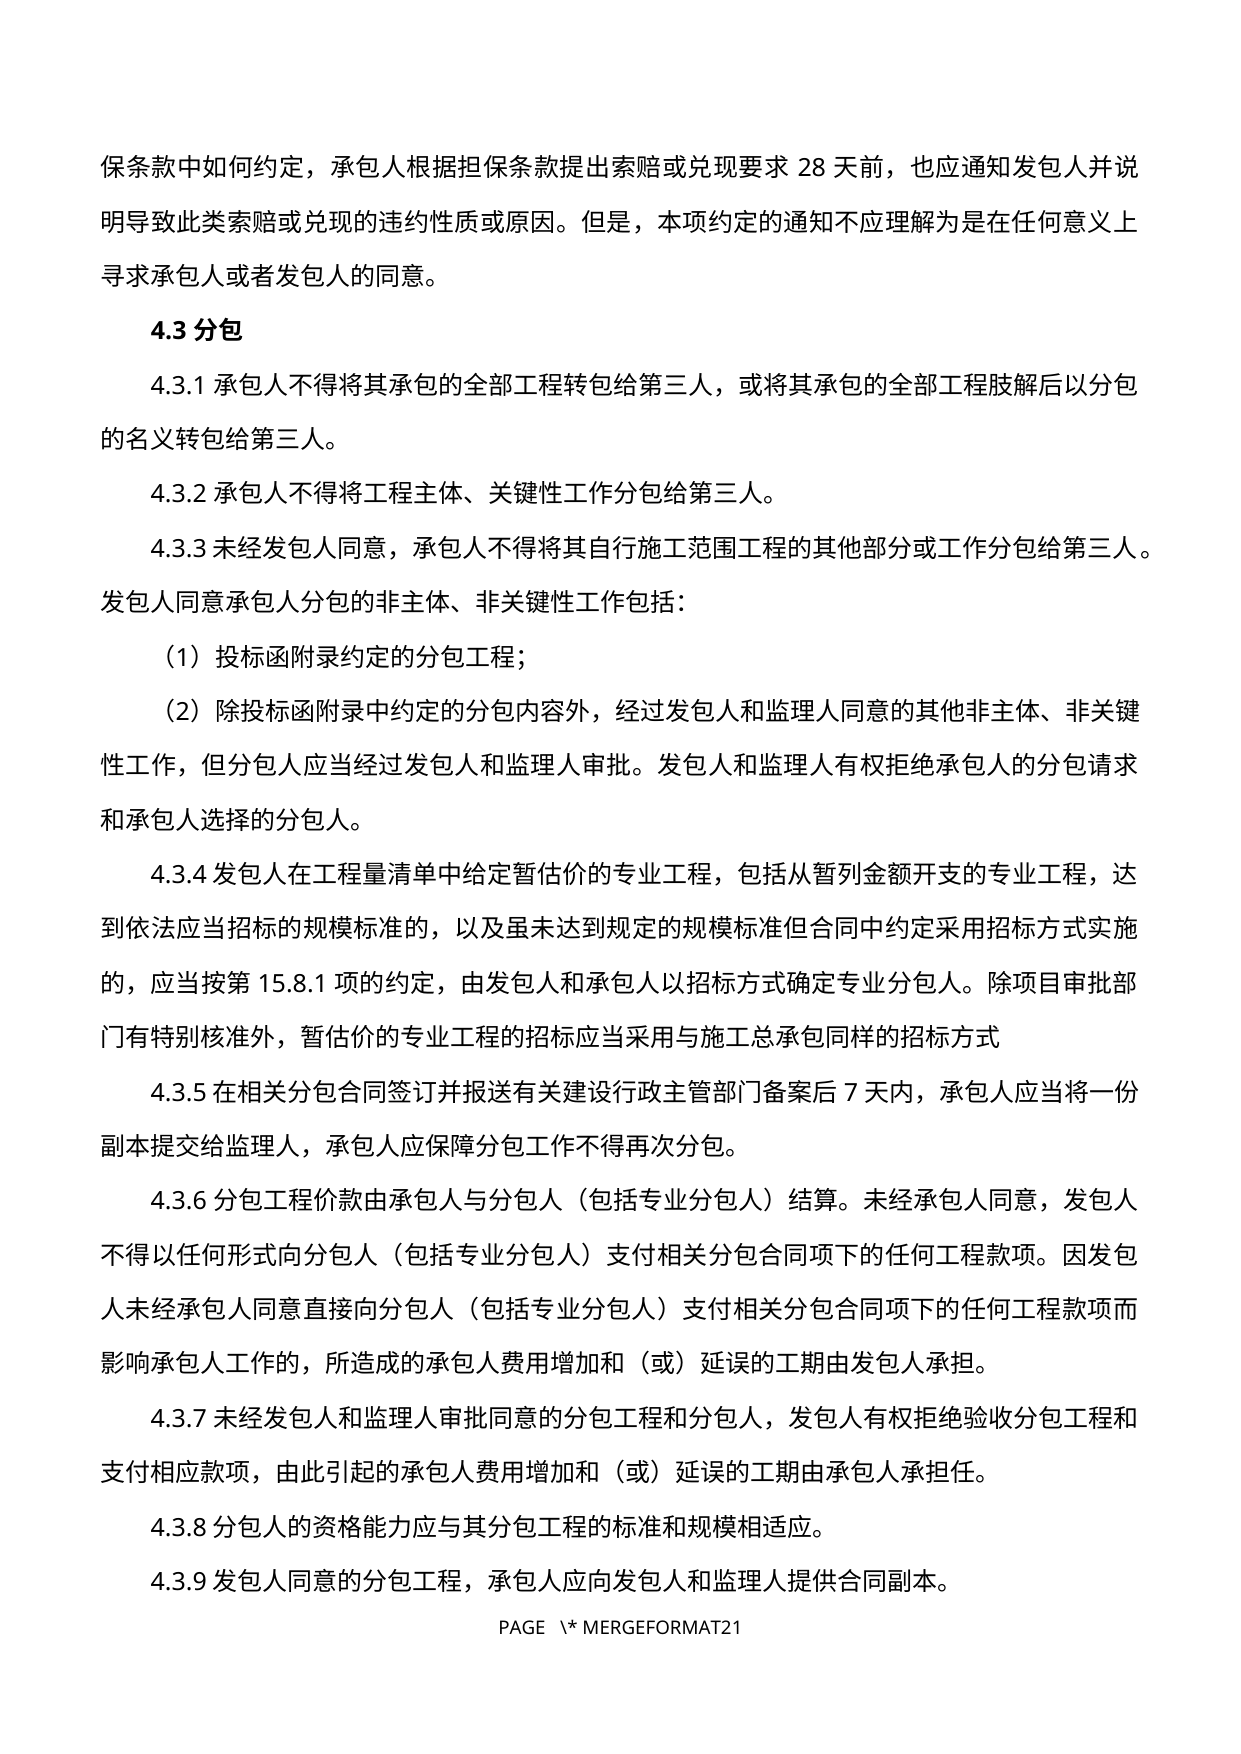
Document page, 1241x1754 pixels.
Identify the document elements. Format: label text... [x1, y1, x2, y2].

text 4.3 分包 [100, 311, 1140, 347]
text 4.3.7 未经发包人和监理人审批同意的分包工程和分包人，发包人有权拒绝验收分包工程和支付相应款项，由此引起的承包人费用增加和（或）延误的工期由承包人承担任。 [100, 1398, 1140, 1489]
text 4.3.1 承包人不得将其承包的全部工程转包给第三人，或将其承包的全部工程肢解后以分包的名义转包给第三人。 [100, 365, 1140, 456]
text 4.3.3未经发包人同意，承包人不得将其自行施工范围工程的其他部分或工作分包给第三人。发包人同意承包人分包的非主体、非关键性工作包括： [100, 528, 1140, 619]
text 4.3.4发包人在工程量清单中给定暂估价的专业工程，包括从暂列金额开支的专业工程，达到依法应当招标的规模标准的，以及虽未达到规定的规模标准但合同中约定采用招标方式实施的，应当按第 15.8.1 项的约定，由发包人和承包人以招标方式确定专业分包人。除项目审批部门有特别核准外，暂估价的专业工程的招标应当采用与施工总承包同样的招标方式 [100, 854, 1140, 1054]
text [100, 148, 1140, 293]
text （2）除投标函附录中约定的分包内容外，经过发包人和监理人同意的其他非主体、非关键性工作，但分包人应当经过发包人和监理人审批。发包人和监理人有权拒绝承包人的分包请求和承包人选择的分包人。 [100, 691, 1140, 836]
text 4.3.6 分包工程价款由承包人与分包人（包括专业分包人）结算。未经承包人同意，发包人不得以任何形式向分包人（包括专业分包人）支付相关分包合同项下的任何工程款项。因发包人未经承包人同意直接向分包人（包括专业分包人）支付相关分包合同项下的任何工程款项而影响承包人工作的，所造成的承包人费用增加和（或）延误的工期由发包人承担。 [100, 1181, 1140, 1380]
text 4.3.9发包人同意的分包工程，承包人应向发包人和监理人提供合同副本。 [100, 1561, 1140, 1598]
text （1）投标函附录约定的分包工程； [100, 637, 1140, 673]
text 4.3.2 承包人不得将工程主体、关键性工作分包给第三人。 [100, 474, 1140, 510]
text 4.3.8分包人的资格能力应与其分包工程的标准和规模相适应。 [100, 1507, 1140, 1543]
text 4.3.5在相关分包合同签订并报送有关建设行政主管部门备案后 7 天内，承包人应当将一份副本提交给监理人，承包人应保障分包工作不得再次分包。 [100, 1072, 1140, 1163]
